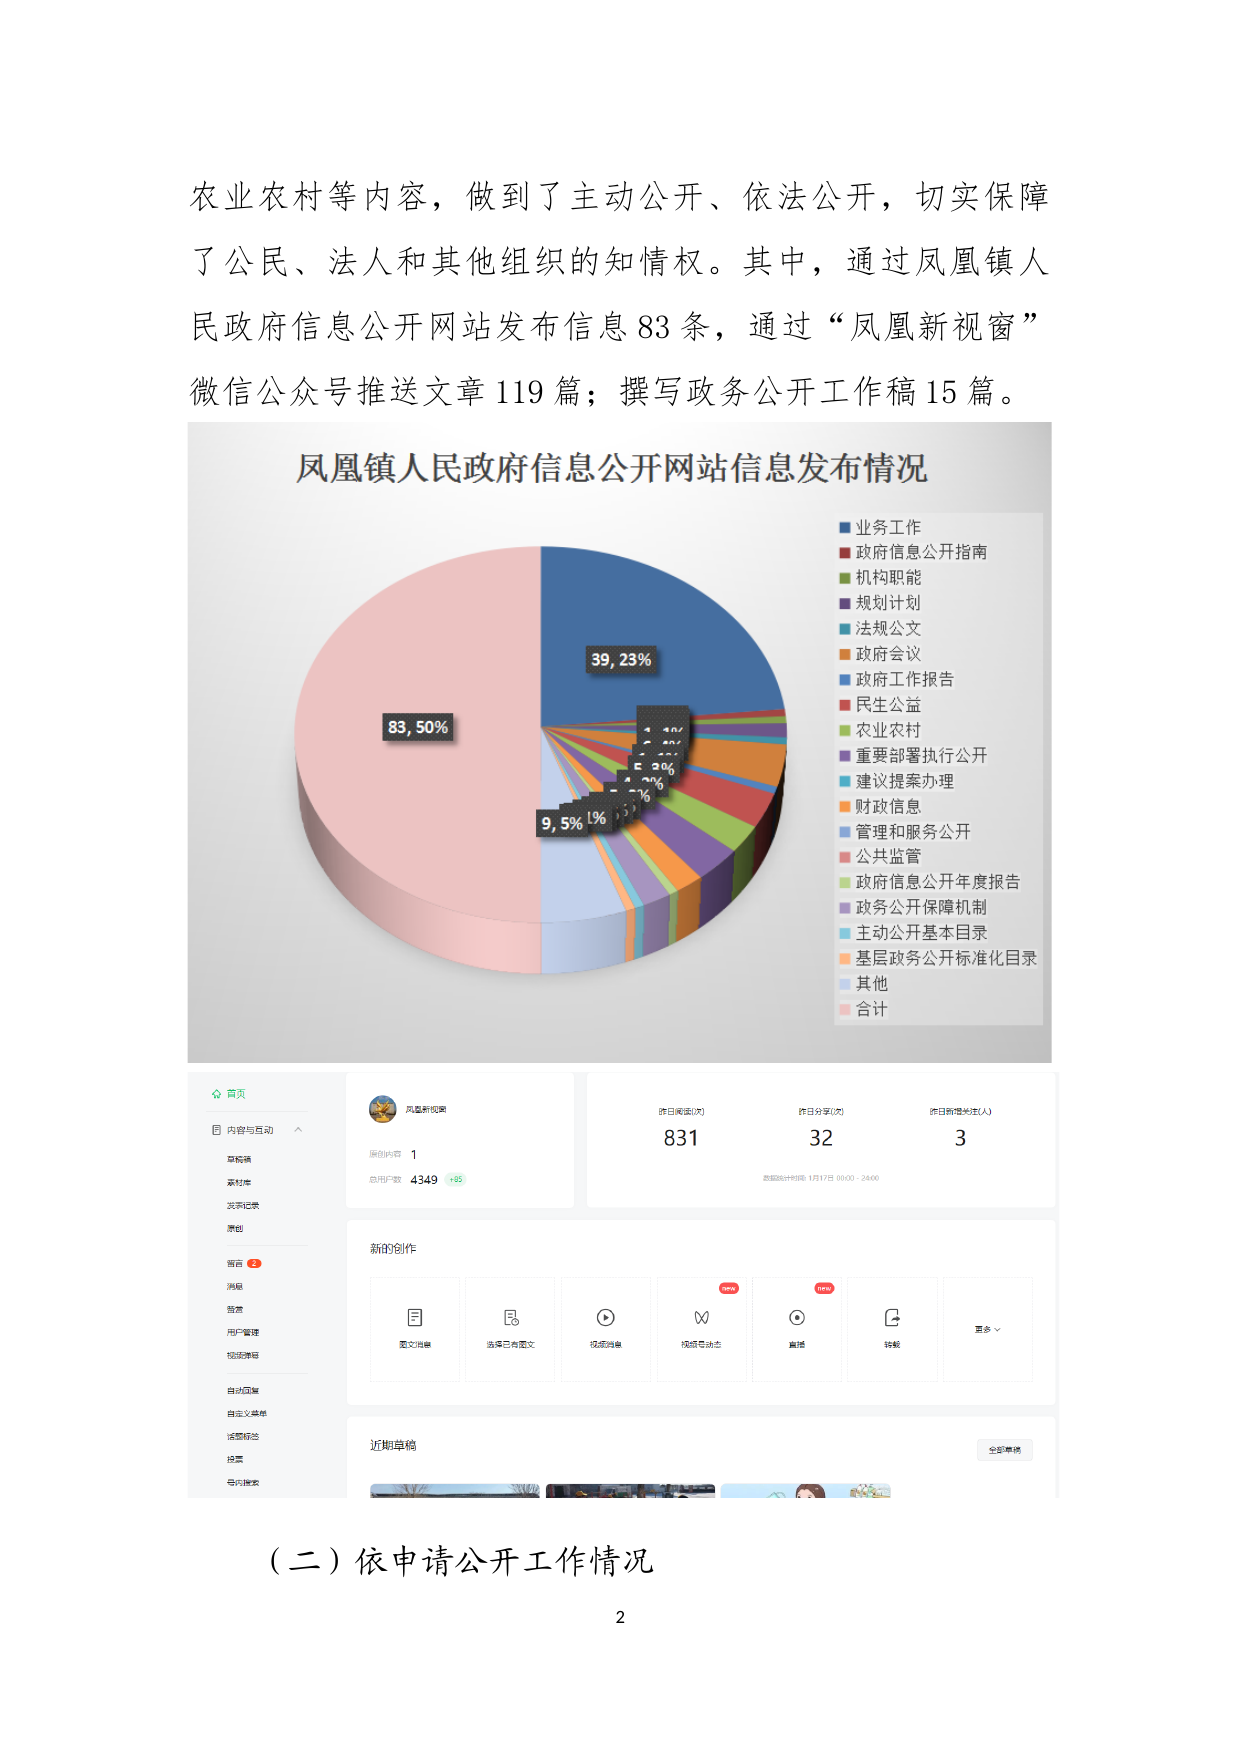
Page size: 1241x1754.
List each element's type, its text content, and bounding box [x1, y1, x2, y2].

picture [187, 422, 1052, 1063]
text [187, 162, 1053, 422]
text （二）依申请公开工作情况 [187, 1527, 1053, 1592]
picture [187, 1072, 1060, 1498]
